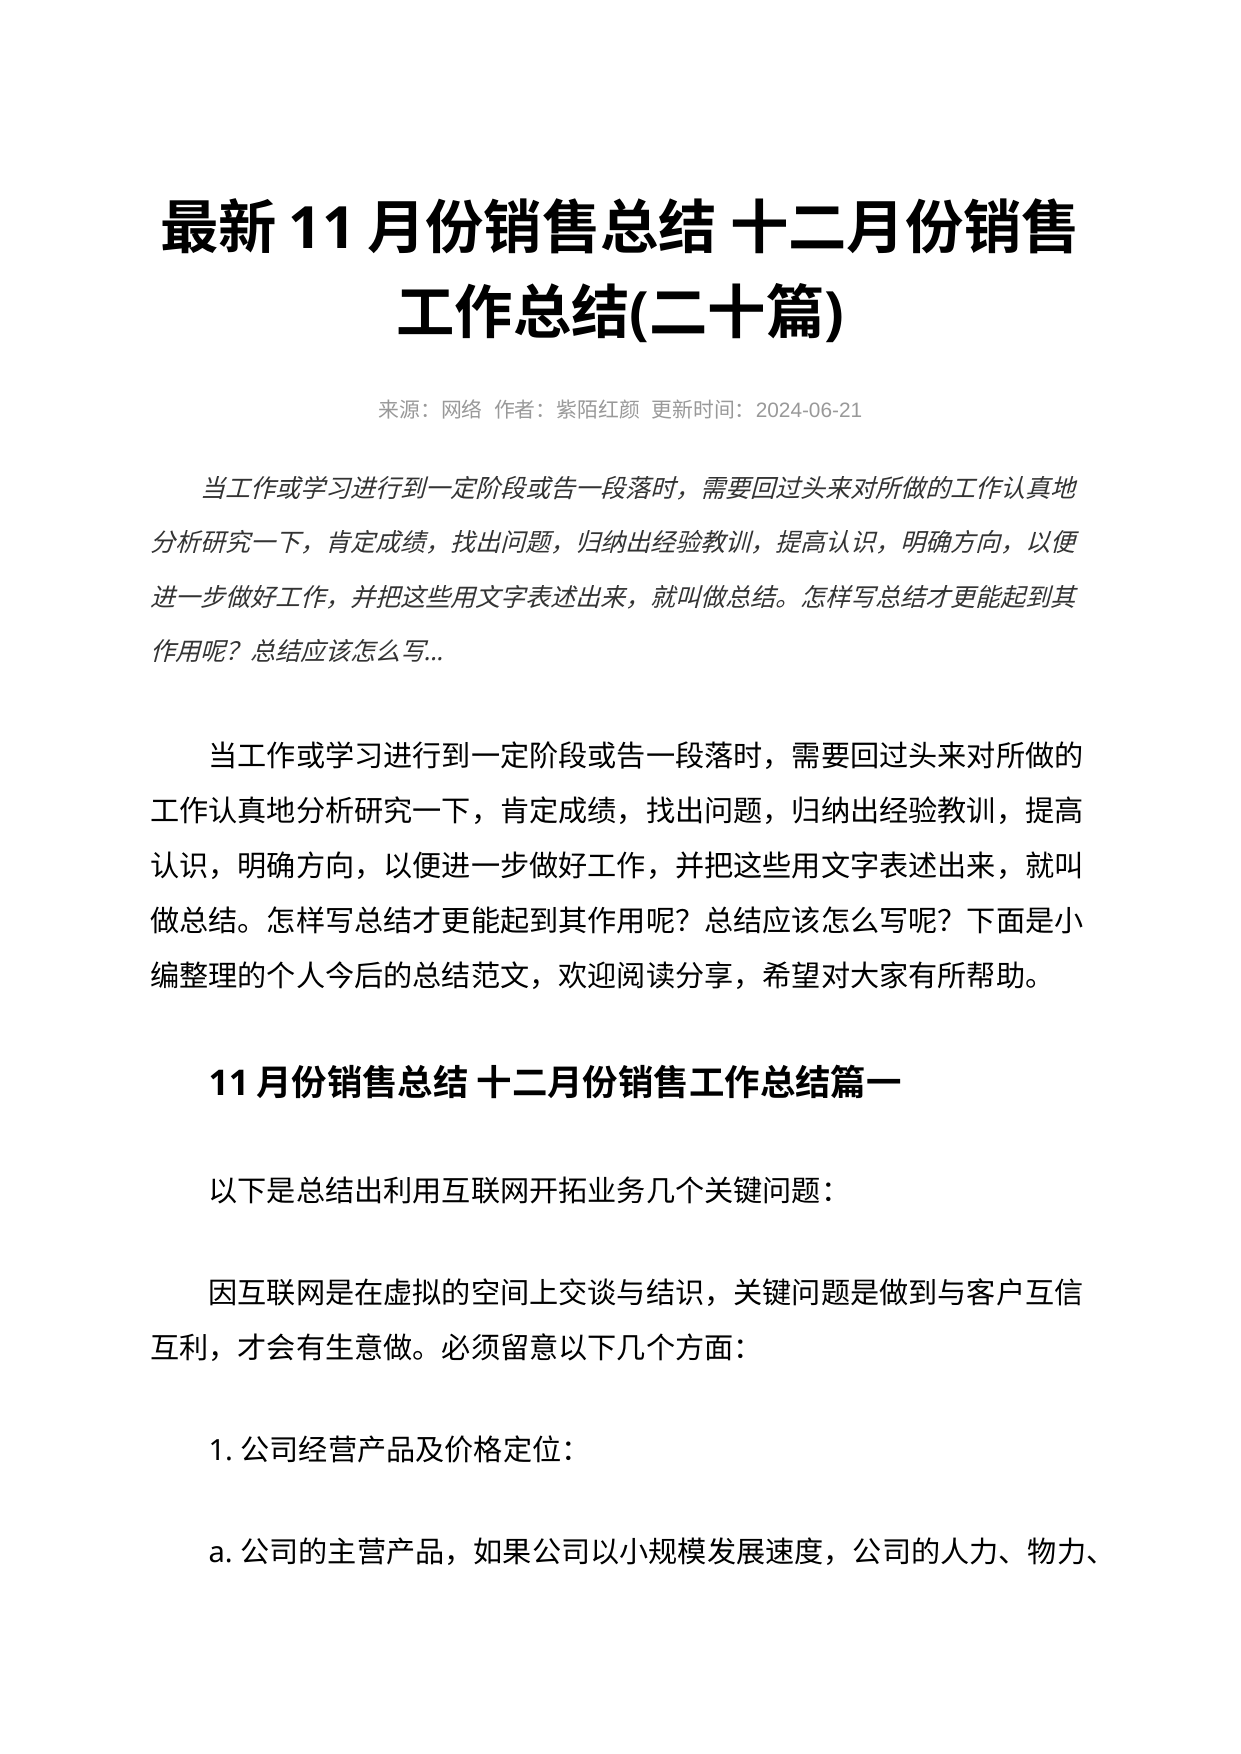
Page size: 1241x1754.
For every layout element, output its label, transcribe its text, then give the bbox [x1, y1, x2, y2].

subtitle 最新11月份销售总结 十二月份销售工作总结(二十篇) [150, 181, 1090, 351]
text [150, 1528, 1090, 1571]
text 当工作或学习进行到一定阶段或告一段落时，需要回过头来对所做的工作认真地分析研究一下，肯定成绩，找出问题，归纳出经验教训，提高认识，明确方向，以便进一步做好工作，并把这些用文字表述出来，就叫做总结。怎样写总结才更能起到其作用呢？总结应该怎么写... [150, 468, 1090, 668]
text 来源：网络 作者：紫陌红颜 更新时间：2024-06-21 [150, 398, 1090, 422]
text 以下是总结出利用互联网开拓业务几个关键问题： [150, 1168, 1090, 1210]
text 当工作或学习进行到一定阶段或告一段落时，需要回过头来对所做的工作认真地分析研究一下，肯定成绩，找出问题，归纳出经验教训，提高认识，明确方向，以便进一步做好工作，并把这些用文字表述出来，就叫做总结。怎样写总结才更能起到其作用呢？总结应该怎么写呢？下面是小编整理的个人今后的总结范文，欢迎阅读分享，希望对大家有所帮助。 [150, 733, 1090, 995]
text 11月份销售总结 十二月份销售工作总结篇一 [150, 1054, 1090, 1106]
text 1. 公司经营产品及价格定位： [150, 1426, 1090, 1469]
text 因互联网是在虚拟的空间上交谈与结识，关键问题是做到与客户互信互利，才会有生意做。必须留意以下几个方面： [150, 1269, 1090, 1367]
